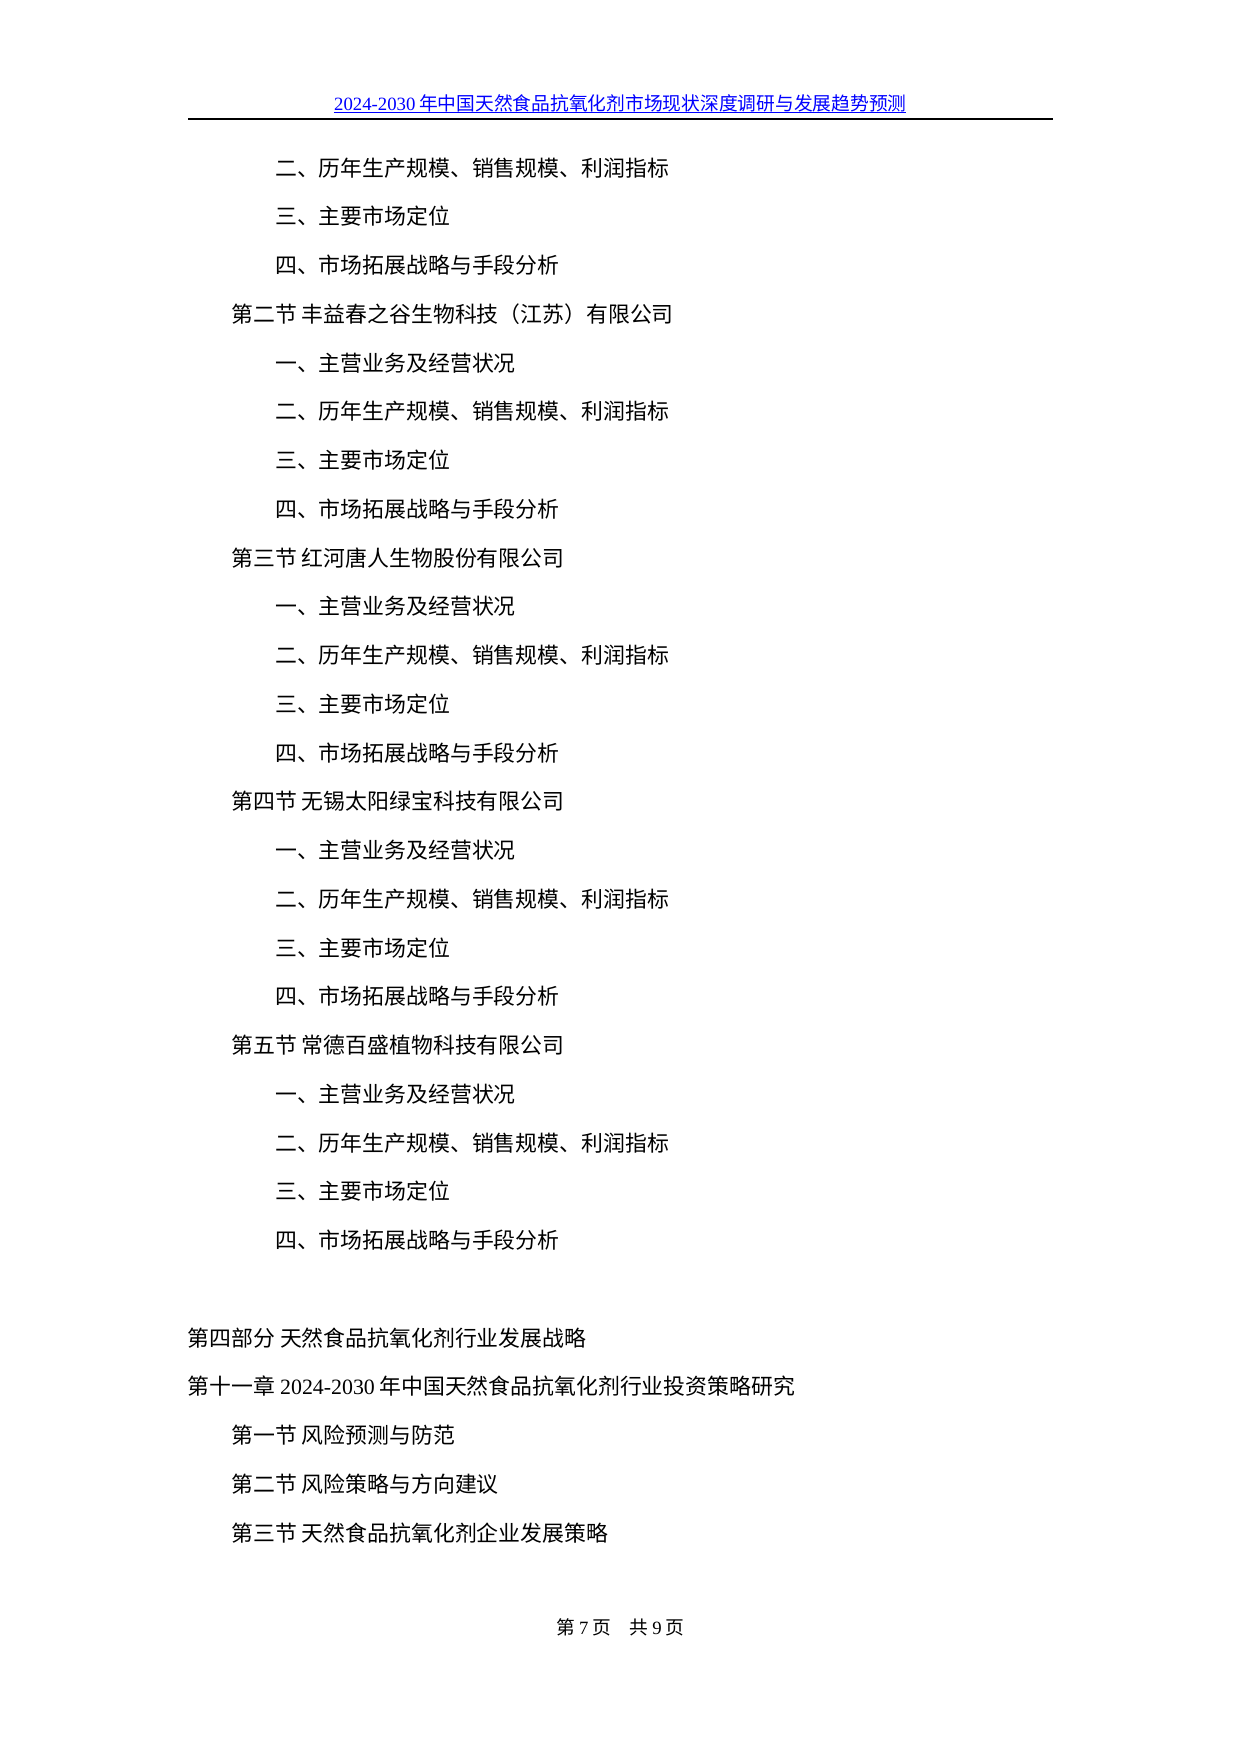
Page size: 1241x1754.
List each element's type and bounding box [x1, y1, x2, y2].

text [187, 150, 1053, 1548]
